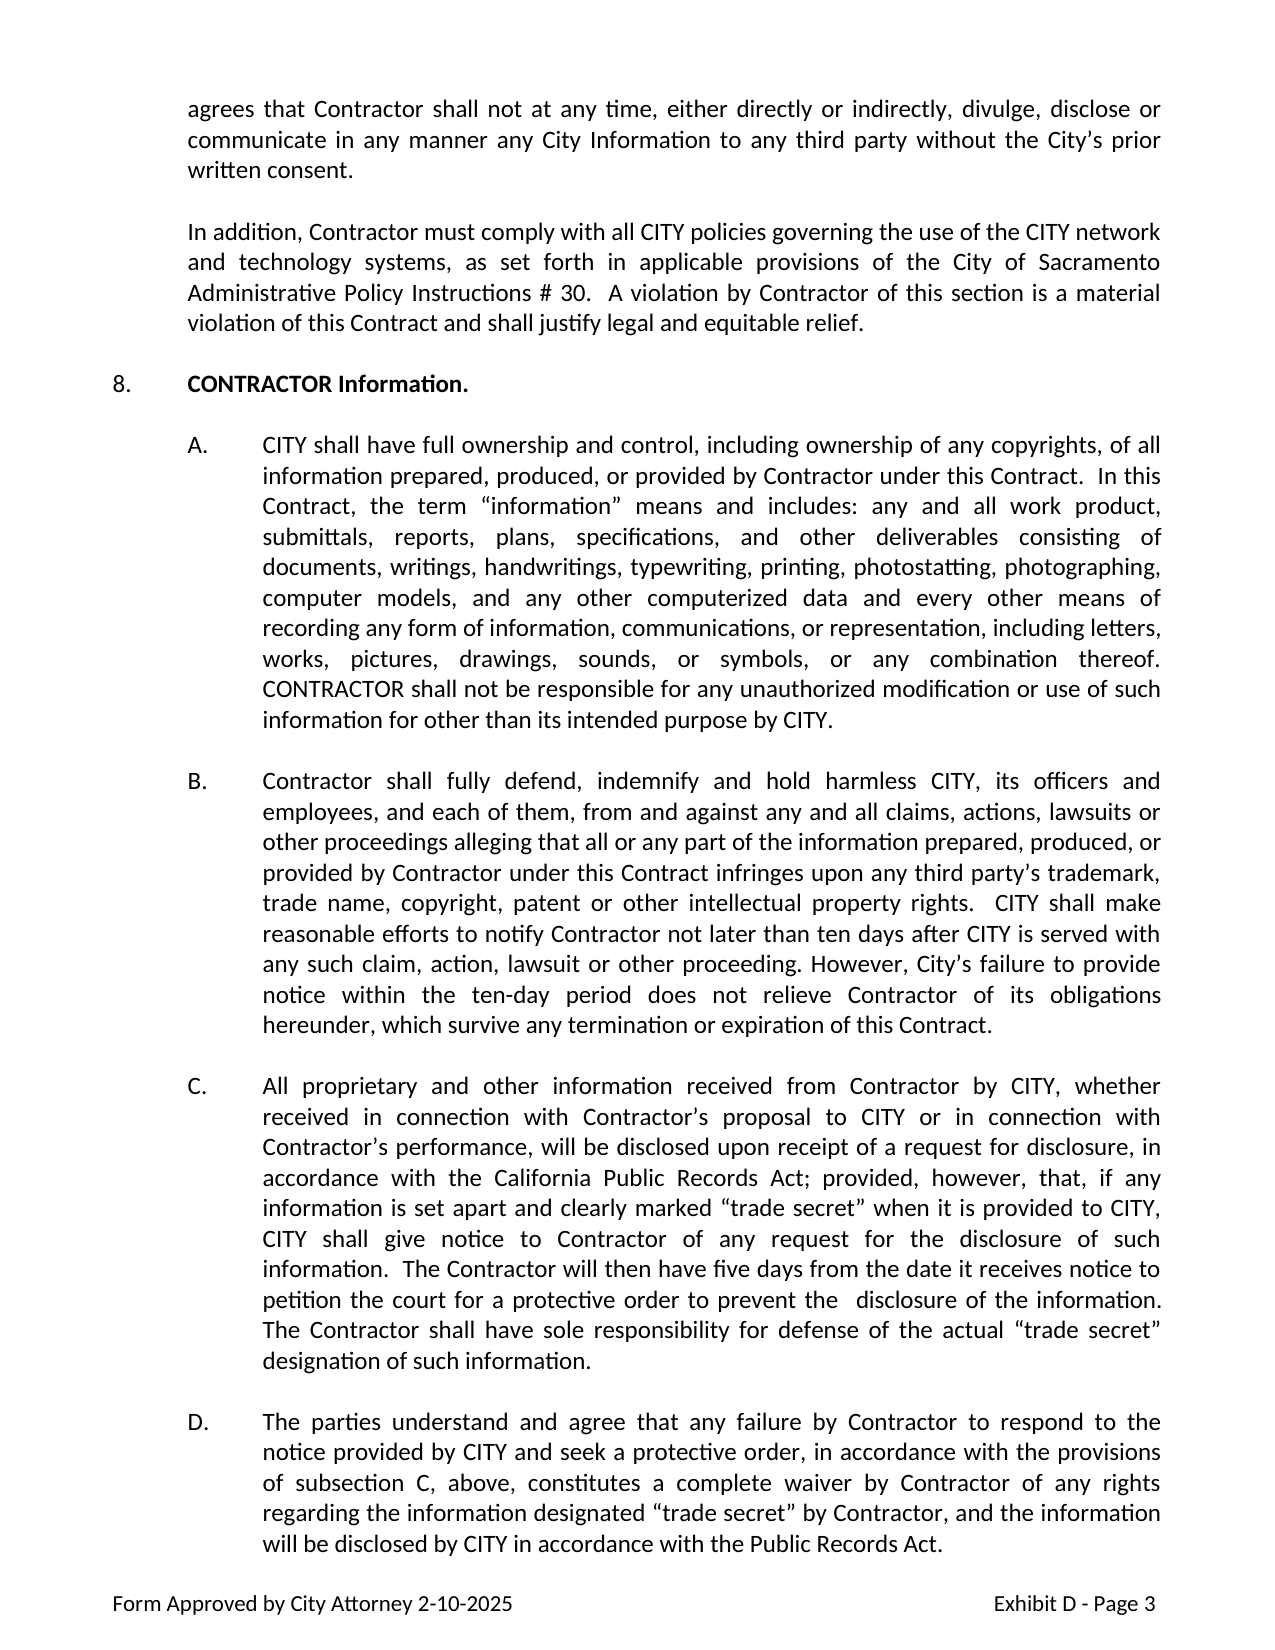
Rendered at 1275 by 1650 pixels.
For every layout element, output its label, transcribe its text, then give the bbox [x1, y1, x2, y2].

list CITY shall have full ownership and control, including ownership of any copyrights, of all information prepared, produced, or provided by Contractor under this Contract. In this Contract, the term “information” means and includes: any and all work product, submittals, reports, plans, specifications, and other deliverables consisting of documents, writings, handwritings, typewriting, printing, photostatting, photographing, computer models, and any other computerized data and every other means of recording any form of information, communications, or representation, including letters, works, pictures, drawings, sounds, or symbols, or any combination thereof. CONTRACTOR shall not be responsible for any unauthorized modification or use of such information for other than its intended purpose by CITY. [187, 429, 1162, 734]
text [187, 94, 1162, 185]
list The parties understand and agree that any failure by Contractor to respond to the notice provided by CITY and seek a protective order, in accordance with the provisions of subsection C, above, constitutes a complete waiver by Contractor of any rights regarding the information designated “trade secret” by Contractor, and the information will be disclosed by CITY in accordance with the Public Records Act. [187, 1406, 1162, 1559]
list All proprietary and other information received from Contractor by CITY, whether received in connection with Contractor’s proposal to CITY or in connection with Contractor’s performance, will be disclosed upon receipt of a request for disclosure, in accordance with the California Public Records Act; provided, however, that, if any information is set apart and clearly marked “trade secret” when it is provided to CITY, CITY shall give notice to Contractor of any request for the disclosure of such information. The Contractor will then have five days from the date it receives notice to petition the court for a protective order to prevent the disclosure of the information. The Contractor shall have sole responsibility for defense of the actual “trade secret” designation of such information. [187, 1070, 1162, 1376]
list Contractor shall fully defend, indemnify and hold harmless CITY, its officers and employees, and each of them, from and against any and all claims, actions, lawsuits or other proceedings alleging that all or any part of the information prepared, produced, or provided by Contractor under this Contract infringes upon any third party’s trademark, trade name, copyright, patent or other intellectual property rights. CITY shall make reasonable efforts to notify Contractor not later than ten days after CITY is served with any such claim, action, lawsuit or other proceeding. However, City’s failure to provide notice within the ten-day period does not relieve Contractor of its obligations hereunder, which survive any termination or expiration of this Contract. [187, 765, 1162, 1040]
text In addition, Contractor must comply with all CITY policies governing the use of the CITY network and technology systems, as set forth in applicable provisions of the City of Sacramento Administrative Policy Instructions # 30. A violation by Contractor of this section is a material violation of this Contract and shall justify legal and equitable relief. [187, 216, 1162, 338]
list CONTRACTOR Information. [112, 368, 1162, 399]
